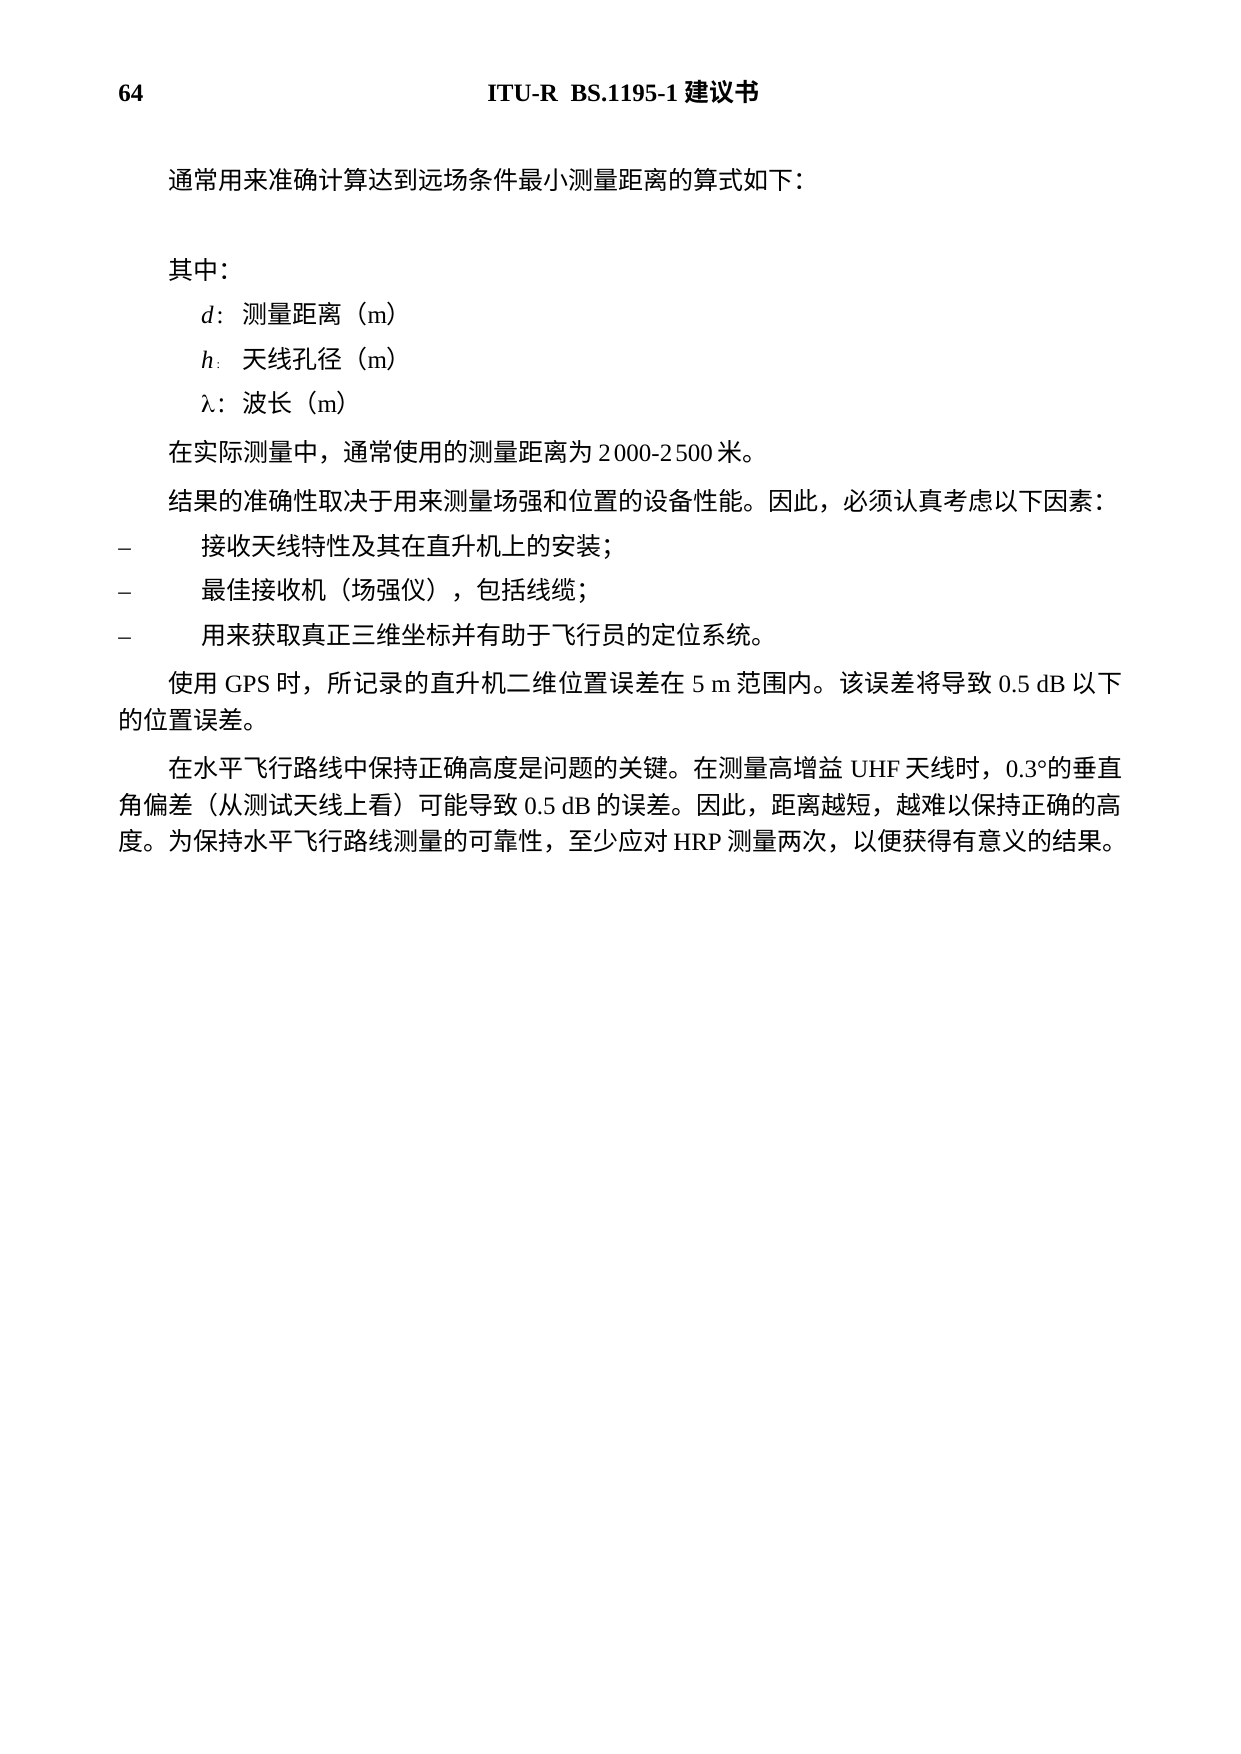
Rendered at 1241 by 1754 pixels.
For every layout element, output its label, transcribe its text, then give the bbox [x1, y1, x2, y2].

text h : 天线孔径（m） [118, 339, 1122, 376]
text 其中： [118, 250, 1122, 286]
text 通常用来准确计算达到远场条件最小测量距离的算式如下： [118, 160, 1122, 196]
text 在水平飞行路线中保持正确高度是问题的关键。在测量高增益UHF天线时，0.3°的垂直角偏差（从测试天线上看）可能导致0.5 dB的误差。因此，距离越短，越难以保持正确的高度。为保持水平飞行路线测量的可靠性，至少应对HRP测量两次，以便获得有意义的结果。 [118, 749, 1122, 858]
text 结果的准确性取决于用来测量场强和位置的设备性能。因此，必须认真考虑以下因素： [118, 481, 1122, 518]
text 使用GPS时，所记录的直升机二维位置误差在5 m范围内。该误差将导致0.5 dB以下的位置误差。 [118, 664, 1122, 736]
text d : 测量距离（m） [118, 295, 1122, 331]
text – 接收天线特性及其在直升机上的安装； [118, 526, 1122, 562]
text 在实际测量中，通常使用的测量距离为2 000-2 500米。 [118, 433, 1122, 469]
text – 最佳接收机（场强仪），包括线缆； [118, 571, 1122, 607]
text – 用来获取真正三维坐标并有助于飞行员的定位系统。 [118, 615, 1122, 651]
text : 波长（m） [118, 384, 1122, 420]
